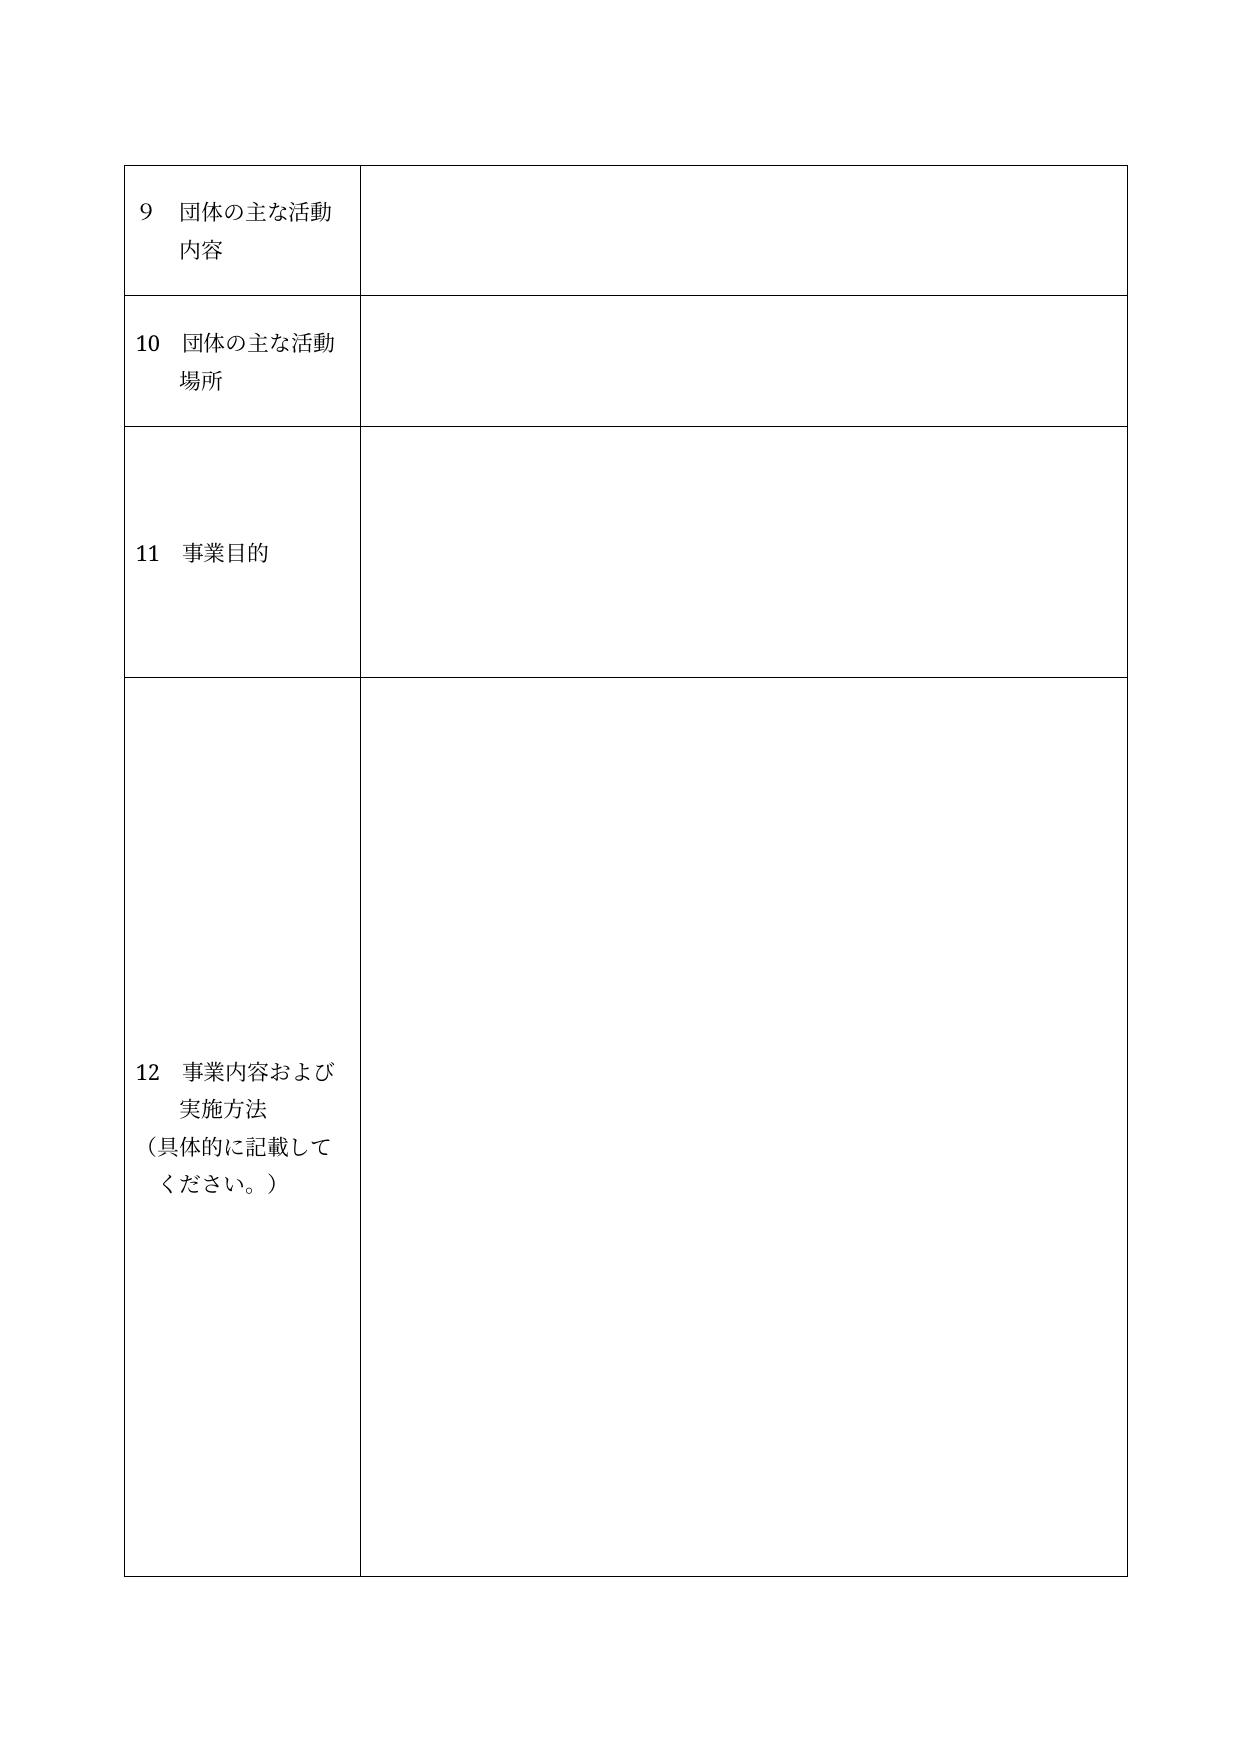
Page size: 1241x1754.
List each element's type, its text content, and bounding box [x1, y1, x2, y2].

table_cell 11 事業目的 [125, 427, 360, 677]
table_cell [361, 678, 1127, 1576]
table_cell 12 事業内容および 実施方法 （具体的に記載してください。） [125, 678, 360, 1576]
table_cell ９ 団体の主な活動 内容 [125, 166, 360, 294]
table_cell [361, 296, 1127, 426]
table_cell [361, 427, 1127, 677]
table_cell 10 団体の主な活動 場所 [125, 296, 360, 426]
table_cell [361, 166, 1127, 294]
